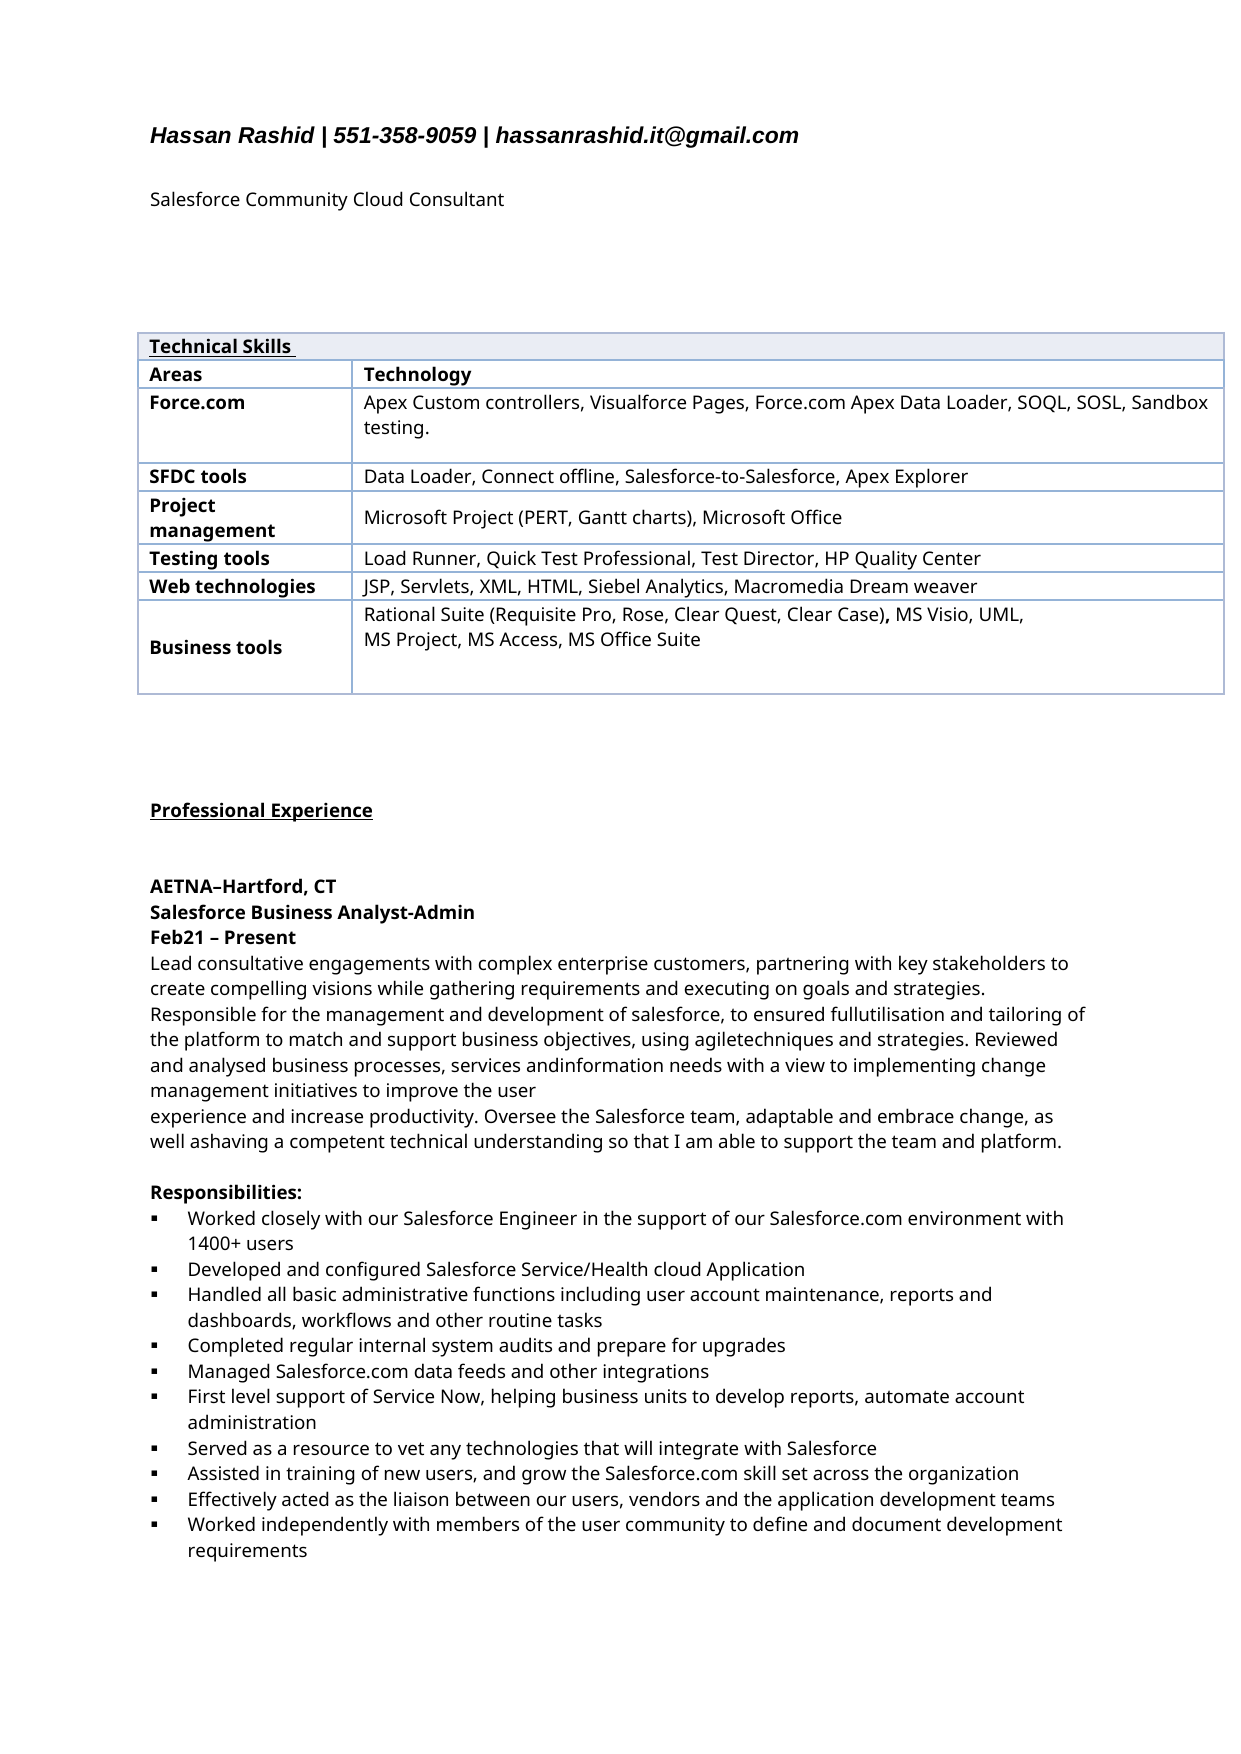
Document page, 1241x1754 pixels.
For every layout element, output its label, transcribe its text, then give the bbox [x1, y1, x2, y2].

table_cell Microsoft Project (PERT, Gantt charts), Microsoft Office [353, 492, 1223, 543]
table_cell JSP, Servlets, XML, HTML, Siebel Analytics, Macromedia Dream weaver [353, 573, 1223, 599]
list Assisted in training of new users, and grow the Salesforce.com skill set across the organization [150, 1460, 1090, 1486]
list Served as a resource to vet any technologies that will integrate with Salesforce [150, 1435, 1090, 1460]
table_cell Business tools [139, 601, 351, 693]
list Developed and configured Salesforce Service/Health cloud Application [150, 1256, 1090, 1282]
list Managed Salesforce.com data feeds and other integrations [150, 1358, 1090, 1384]
table_cell Areas [139, 361, 351, 387]
table_cell SFDC tools [139, 464, 351, 490]
text Salesforce Community Cloud Consultant [150, 186, 1090, 212]
table_cell Force.com [139, 389, 351, 462]
list Completed regular internal system audits and prepare for upgrades [150, 1333, 1090, 1358]
table_cell Technology [353, 361, 1223, 387]
table_cell Load Runner, Quick Test Professional, Test Director, HP Quality Center [353, 545, 1223, 571]
text Feb21 – Present [150, 924, 1090, 950]
list Worked independently with members of the user community to define and document development requirements [150, 1511, 1090, 1562]
table_cell Data Loader, Connect offline, Salesforce-to-Salesforce, Apex Explorer [353, 464, 1223, 490]
text AETNA–Hartford, CT [150, 873, 1090, 899]
table_cell Web technologies [139, 573, 351, 599]
list Worked closely with our Salesforce Engineer in the support of our Salesforce.com environment with 1400+ users [150, 1205, 1090, 1256]
text Salesforce Business Analyst-Admin [150, 899, 1090, 924]
table_cell Apex Custom controllers, Visualforce Pages, Force.com Apex Data Loader, SOQL, SOSL, Sandbox testing. [353, 389, 1223, 462]
table_cell Rational Suite (Requisite Pro, Rose, Clear Quest, Clear Case), MS Visio, UML, MS Project, MS Access, MS Office Suite [353, 601, 1223, 693]
text Responsibilities: [150, 1180, 1090, 1205]
text Lead consultative engagements with complex enterprise customers, partnering with key stakeholders to create compelling visions while gathering requirements and executing on goals and strategies. Responsible for the management and development of salesforce, to ensured fullutilisation and tailoring of the platform to match and support business objectives, using agiletechniques and strategies. Reviewed and analysed business processes, services andinformation needs with a view to implementing change management initiatives to improve the user [150, 950, 1090, 1103]
table_cell Testing tools [139, 545, 351, 571]
list First level support of Service Now, helping business units to develop reports, automate account administration [150, 1384, 1090, 1435]
text Professional Experience [150, 797, 1090, 822]
text experience and increase productivity. Oversee the Salesforce team, adaptable and embrace change, as well ashaving a competent technical understanding so that I am able to support the team and platform. [150, 1103, 1090, 1154]
list Effectively acted as the liaison between our users, vendors and the application development teams [150, 1486, 1090, 1511]
list Handled all basic administrative functions including user account maintenance, reports and dashboards, workflows and other routine tasks [150, 1282, 1090, 1333]
table_header Technical Skills [139, 334, 1223, 359]
table_cell Project management [139, 492, 351, 543]
